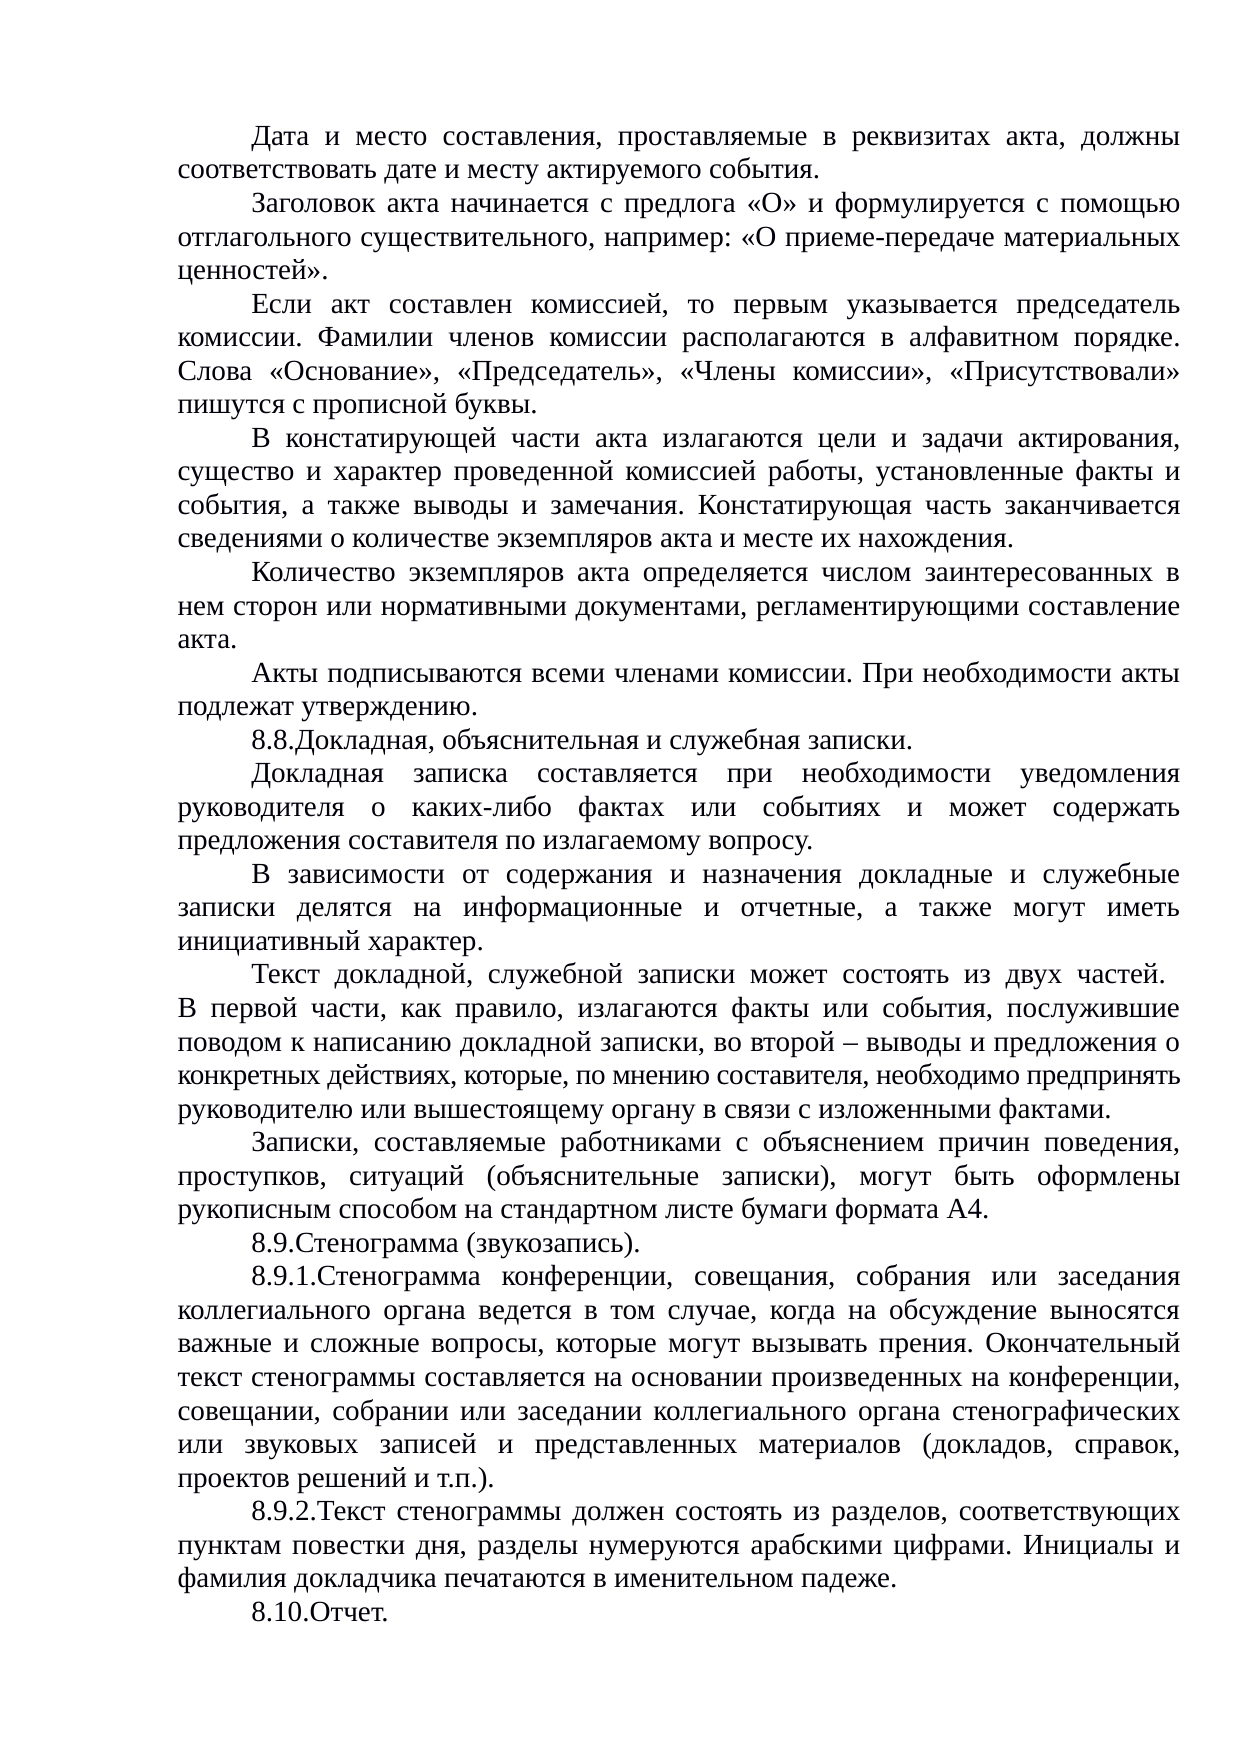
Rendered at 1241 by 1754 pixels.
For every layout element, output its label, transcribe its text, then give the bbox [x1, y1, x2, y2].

text Дата и место составления, проставляемые в реквизитах акта, должны соответствовать дате и месту актируемого события. [177, 118, 1181, 185]
text 8.8.Докладная, объяснительная и служебная записки. [177, 722, 1181, 755]
text Если акт составлен комиссией, то первым указывается председатель комиссии. Фамилии членов комиссии располагаются в алфавитном порядке. Слова «Основание», «Председатель», «Члены комиссии», «Присутствовали» пишутся с прописной буквы. [177, 286, 1181, 420]
text Докладная записка составляется при необходимости уведомления руководителя о каких-либо фактах или событиях и может содержать предложения составителя по излагаемому вопросу. [177, 755, 1181, 856]
text Записки, составляемые работниками с объяснением причин поведения, проступков, ситуаций (объяснительные записки), могут быть оформлены рукописным способом на стандартном листе бумаги формата А4. [177, 1124, 1181, 1225]
text 8.9.Стенограмма (звукозапись). [177, 1225, 1181, 1258]
text 8.9.1.Стенограмма конференции, совещания, собрания или заседания коллегиального органа ведется в том случае, когда на обсуждение выносятся важные и сложные вопросы, которые могут вызывать прения. Окончательный текст стенограммы составляется на основании произведенных на конференции, совещании, собрании или заседании коллегиального органа стенографических или звуковых записей и представленных материалов (докладов, справок, проектов решений и т.п.). [177, 1258, 1181, 1493]
text Акты подписываются всеми членами комиссии. При необходимости акты подлежат утверждению. [177, 655, 1181, 722]
text Заголовок акта начинается с предлога «О» и формулируется с помощью отглагольного существительного, например: «О приеме-передаче материальных ценностей». [177, 185, 1181, 286]
text 8.9.2.Текст стенограммы должен состоять из разделов, соответствующих пунктам повестки дня, разделы нумеруются арабскими цифрами. Инициалы и фамилия докладчика печатаются в именительном падеже. [177, 1493, 1181, 1594]
text Количество экземпляров акта определяется числом заинтересованных в нем сторон или нормативными документами, регламентирующими составление акта. [177, 554, 1181, 655]
text В констатирующей части акта излагаются цели и задачи актирования, существо и характер проведенной комиссией работы, установленные факты и события, а также выводы и замечания. Констатирующая часть заканчивается сведениями о количестве экземпляров акта и месте их нахождения. [177, 420, 1181, 554]
text Текст докладной, служебной записки может состоять из двух частей. В первой части, как правило, излагаются факты или события, послужившие поводом к написанию докладной записки, во второй – выводы и предложения о конкретных действиях, которые, по мнению составителя, необходимо предпринять руководителю или вышестоящему органу в связи с изложенными фактами. [177, 957, 1181, 1124]
text 8.10.Отчет. [177, 1594, 1181, 1627]
text В зависимости от содержания и назначения докладные и служебные записки делятся на информационные и отчетные, а также могут иметь инициативный характер. [177, 856, 1181, 957]
